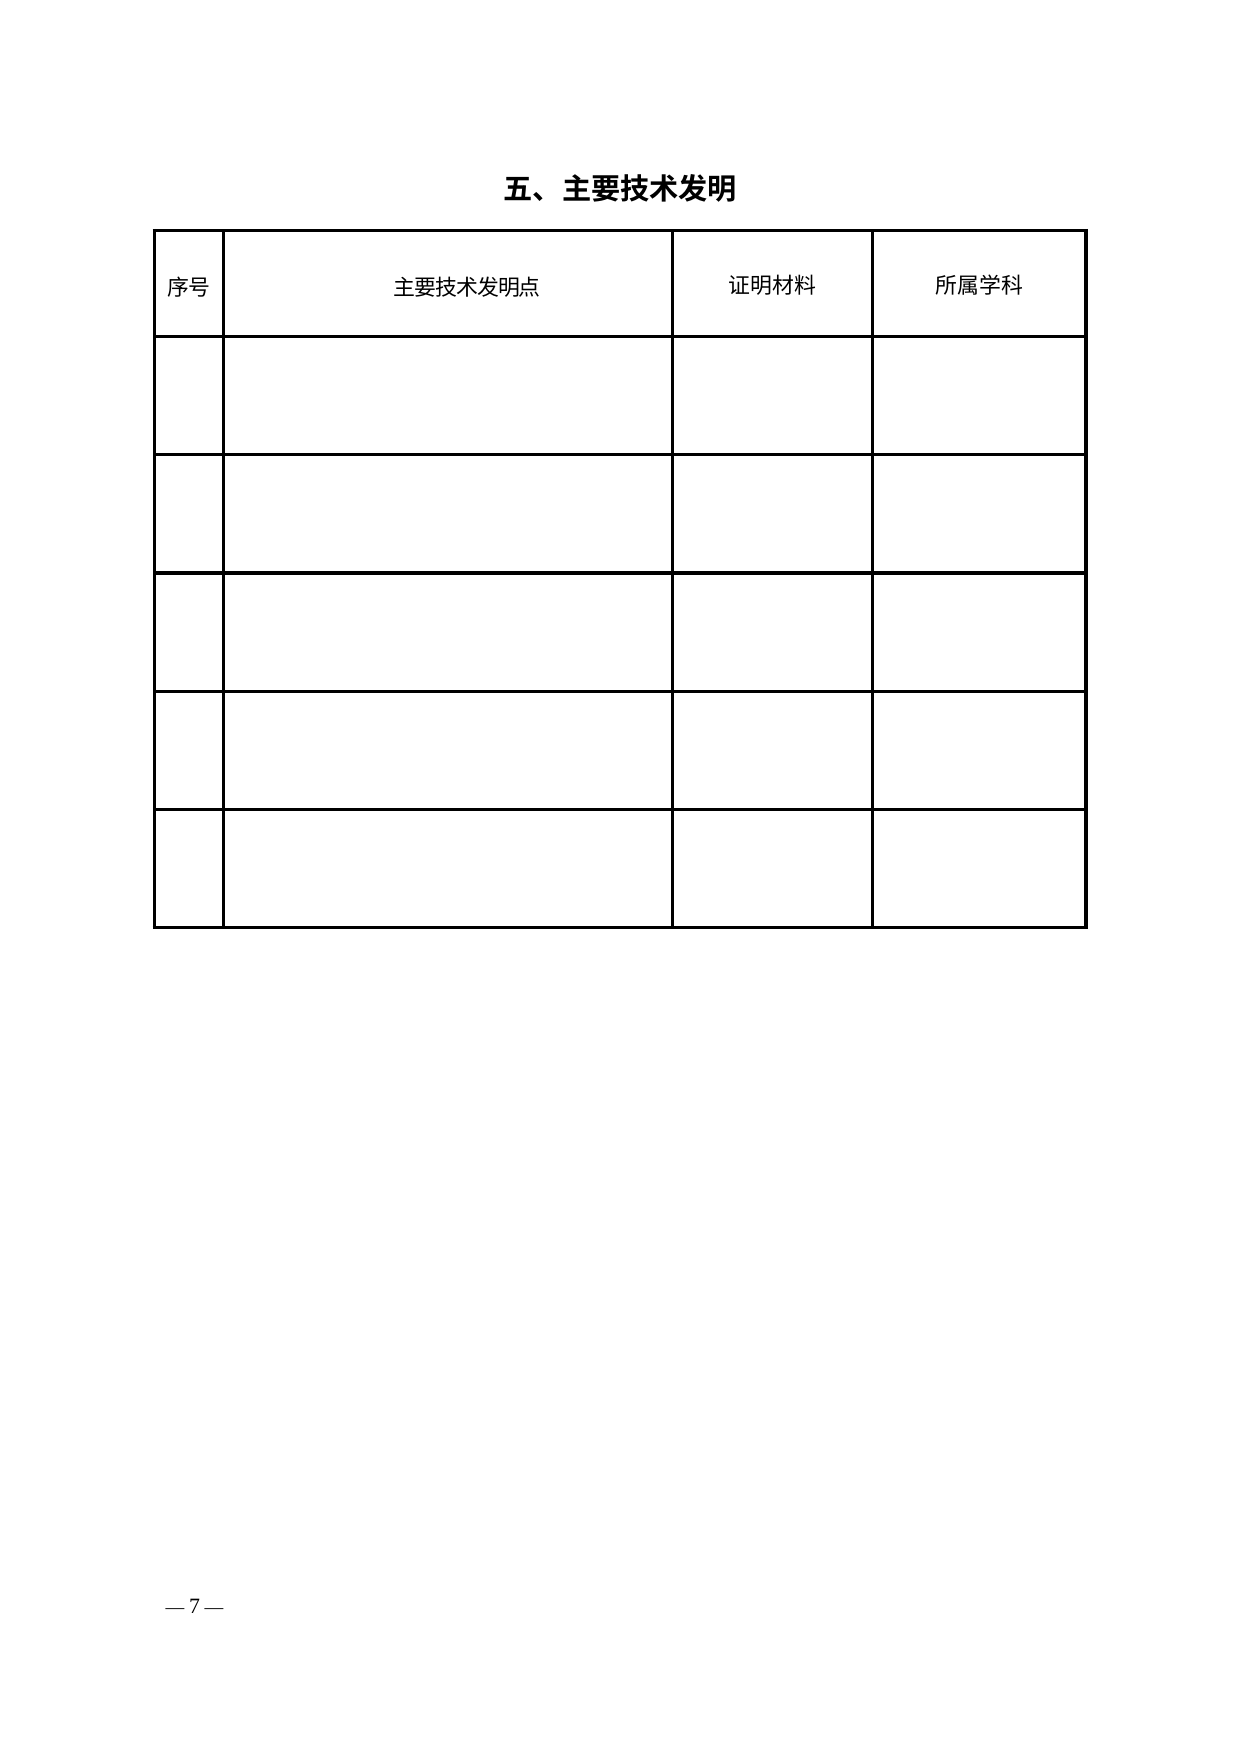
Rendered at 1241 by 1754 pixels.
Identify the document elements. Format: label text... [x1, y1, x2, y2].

table_cell [874, 693, 1084, 808]
table_cell [225, 456, 671, 571]
table_cell [674, 693, 871, 808]
table_cell [674, 338, 871, 453]
table_cell [874, 575, 1084, 689]
table_cell [874, 338, 1084, 453]
table_cell [225, 693, 671, 808]
table_cell [225, 338, 671, 453]
table_cell [674, 575, 871, 689]
table_cell [156, 456, 222, 571]
table_cell [156, 575, 222, 689]
table_cell [225, 811, 671, 926]
table_header 证明材料 [674, 232, 871, 335]
table_cell [874, 456, 1084, 571]
table_cell [156, 338, 222, 453]
table_cell [156, 811, 222, 926]
table_cell [225, 575, 671, 689]
table_header 主要技术发明点 [225, 232, 671, 335]
table_header 所属学科 [874, 232, 1084, 335]
table_cell [674, 456, 871, 571]
table_cell [674, 811, 871, 926]
table_cell [874, 811, 1084, 926]
table_header 序号 [156, 232, 222, 335]
text 五、主要技术发明 [165, 165, 1075, 208]
table_cell [156, 693, 222, 808]
